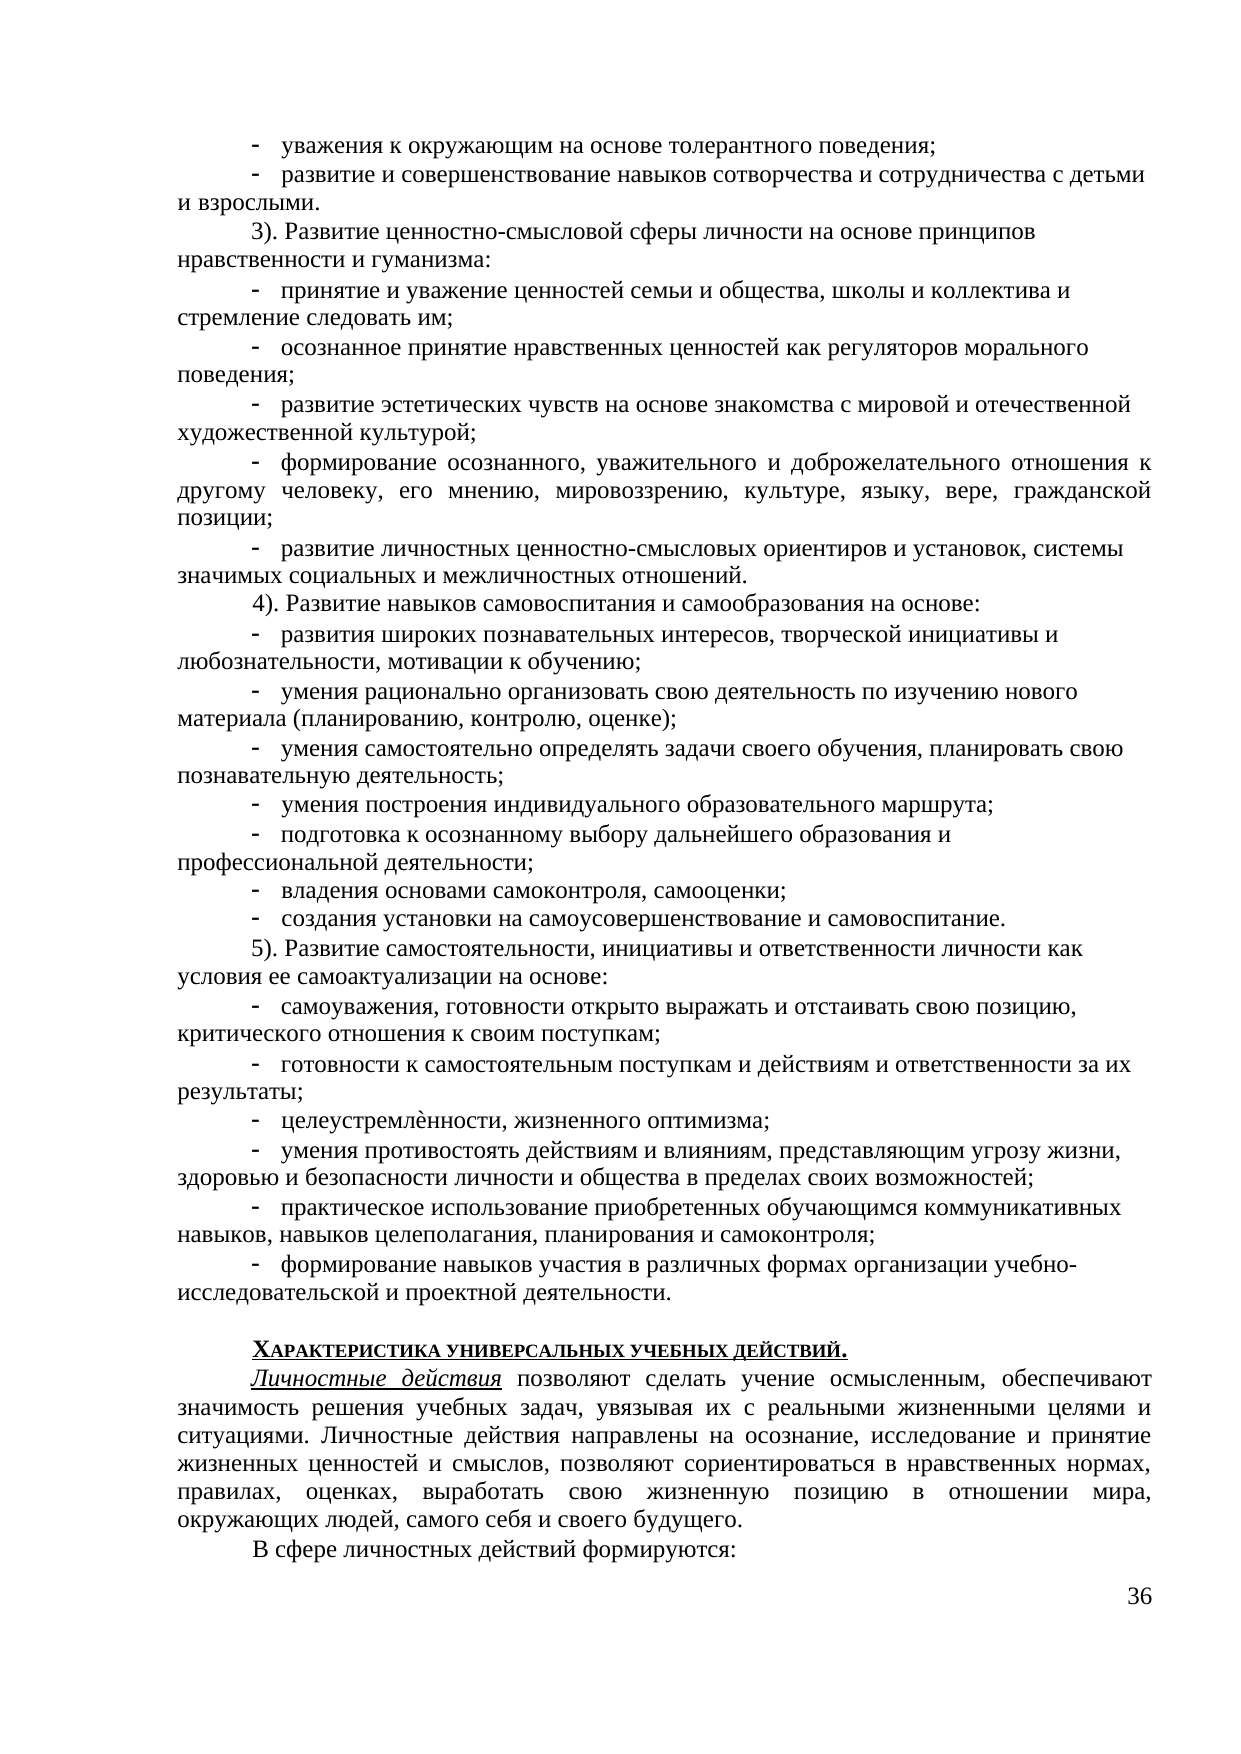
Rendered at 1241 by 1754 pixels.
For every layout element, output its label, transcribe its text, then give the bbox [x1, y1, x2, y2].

list владения основами самоконтроля, самооценки; [251, 875, 1152, 904]
text 5). Развитие самостоятельности, инициативы и ответственности личности как условия ее самоактуализации на основе: [177, 934, 1150, 989]
list готовности к самостоятельным поступкам и действиям и ответственности за их результаты; [177, 1050, 1150, 1104]
list практическое использование приобретенных обучающимся коммуникативных навыков, навыков целеполагания, планирования и самоконтроля; [177, 1194, 1150, 1248]
list уважения к окружающим на основе толерантного поведения; [251, 130, 1152, 159]
text В сфере личностных действий формируются: [252, 1534, 1152, 1563]
list развитие и совершенствование навыков сотворчества и сотрудничества с детьми [251, 159, 1152, 188]
text ХАРАКТЕРИСТИКА УНИВЕРСАЛЬНЫХ УЧЕБНЫХ ДЕЙСТВИЙ. [252, 1334, 1152, 1363]
list осознанное принятие нравственных ценностей как регуляторов морального поведения; [177, 334, 1152, 388]
list формирование осознанного, уважительного и доброжелательного отношения к другому человеку, его мнению, мировоззрению, культуре, языку, вере, гражданской позиции; [177, 449, 1152, 531]
list создания установки на самоусовершенствование и самовоспитание. [251, 904, 1152, 933]
list самоуважения, готовности открыто выражать и отстаивать свою позицию, критического отношения к своим поступкам; [177, 993, 1152, 1047]
list целеустремлѐнности, жизненного оптимизма; [251, 1105, 1152, 1133]
list принятие и уважение ценностей семьи и общества, школы и коллектива и стремление следовать им; [177, 277, 1152, 331]
text Личностные действия позволяют сделать учение осмысленным, обеспечивают значимость решения учебных задач, увязывая их с реальными жизненными целями и ситуациями. Личностные действия направлены на осознание, исследование и принятие жизненных ценностей и смыслов, позволяют сориентироваться в нравственных нормах, правилах, оценках, выработать свою жизненную позицию в отношении мира, окружающих людей, самого себя и своего будущего. [177, 1364, 1152, 1533]
list умения противостоять действиям и влияниям, представляющим угрозу жизни, здоровью и безопасности личности и общества в пределах своих возможностей; [177, 1136, 1152, 1191]
list формирование навыков участия в различных формах организации учебно-исследовательской и проектной деятельности. [177, 1251, 1152, 1305]
list развития широких познавательных интересов, творческой инициативы и любознательности, мотивации к обучению; [177, 620, 1152, 674]
list развитие личностных ценностно-смысловых ориентиров и установок, системы значимых социальных и межличностных отношений. [177, 534, 1152, 588]
list умения самостоятельно определять задачи своего обучения, планировать свою познавательную деятельность; [177, 735, 1152, 789]
list умения построения индивидуального образовательного маршрута; [251, 789, 1152, 818]
list умения рационально организовать свою деятельность по изучению нового материала (планированию, контролю, оценке); [177, 678, 1152, 732]
list подготовка к осознанному выбору дальнейшего образования и профессиональной деятельности; [177, 821, 1152, 875]
list развитие эстетических чувств на основе знакомства с мировой и отечественной художественной культурой; [177, 391, 1152, 445]
text 4). Развитие навыков самовоспитания и самообразования на основе: [252, 588, 1152, 617]
text 3). Развитие ценностно-смысловой сферы личности на основе принципов нравственности и гуманизма: [177, 217, 1152, 273]
list взрослыми. [177, 188, 1152, 216]
text 36 [1127, 1581, 1152, 1609]
